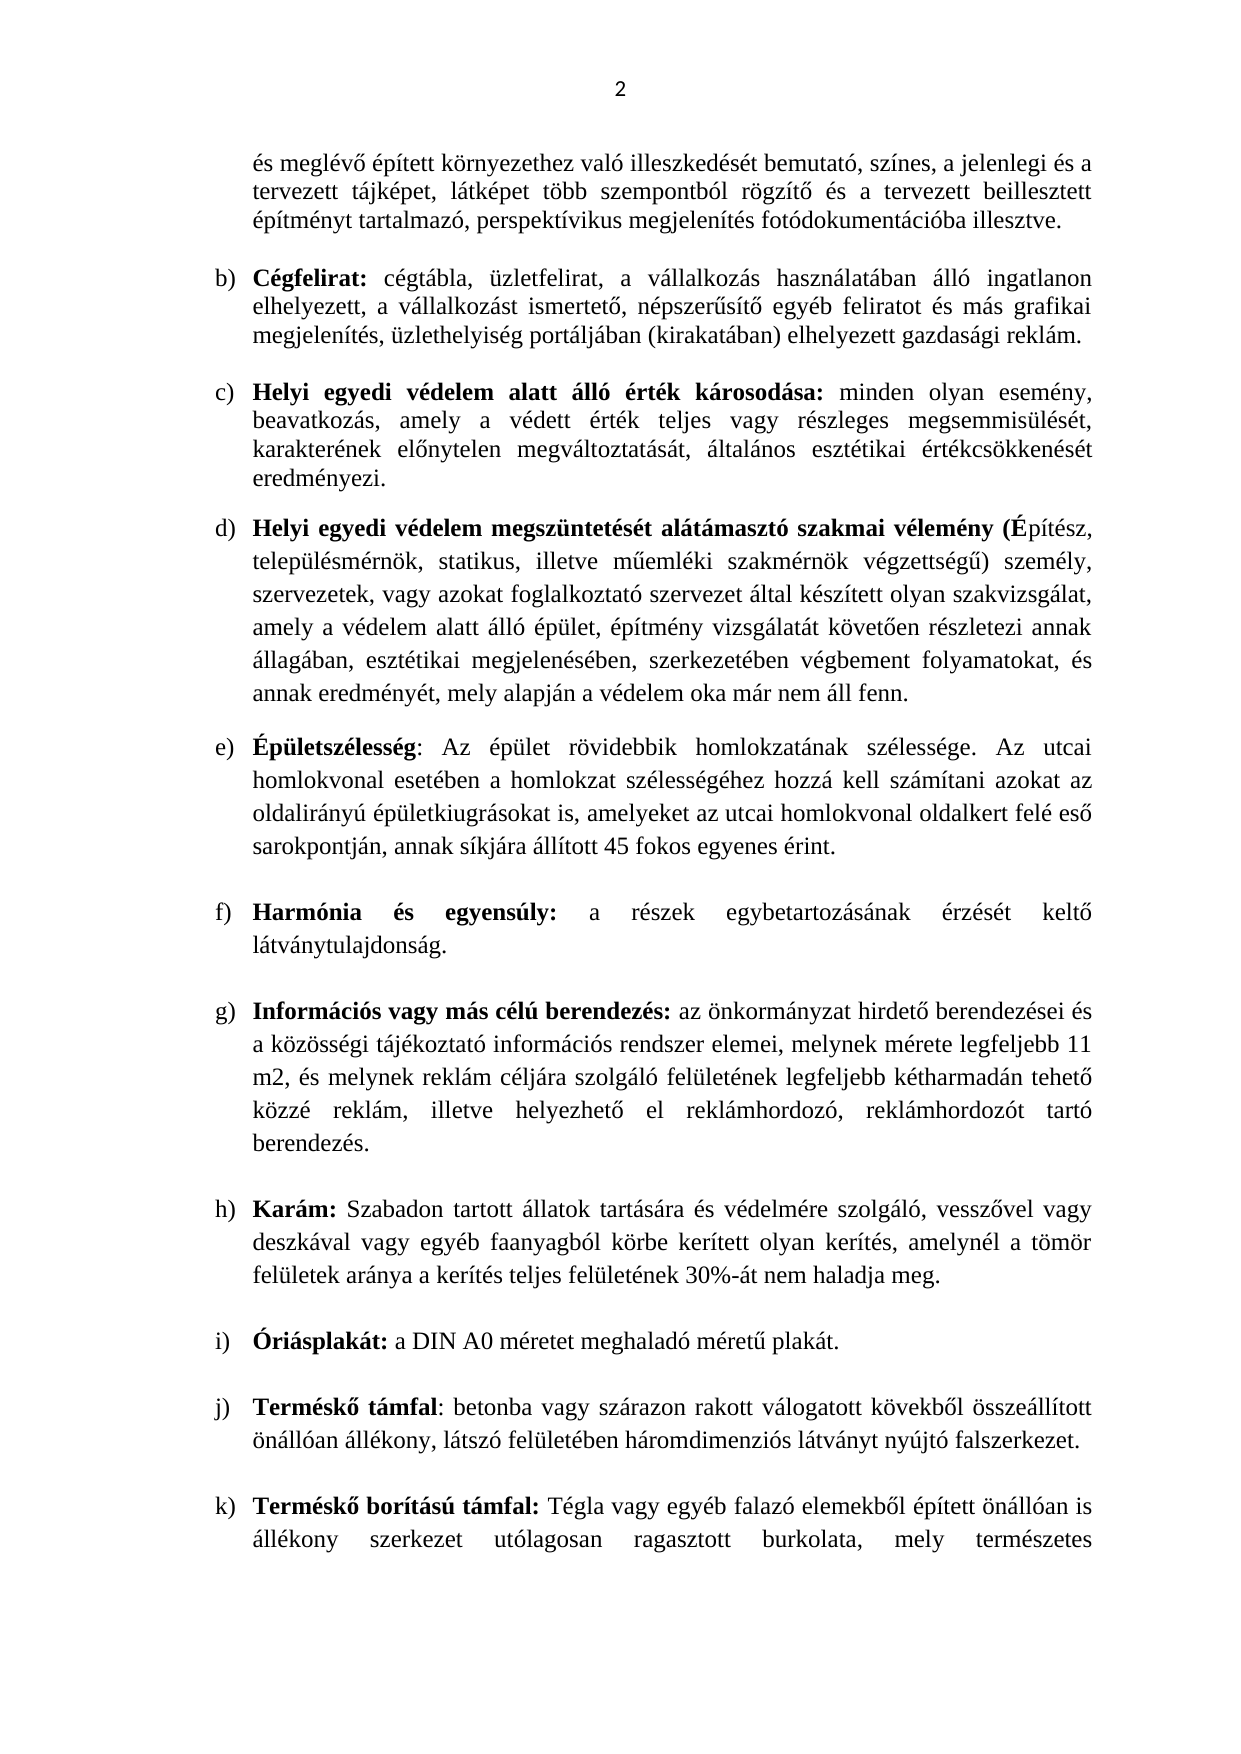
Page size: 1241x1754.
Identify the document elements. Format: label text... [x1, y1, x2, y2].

list Harmónia és egyensúly: a részek egybetartozásának érzését keltő látványtulajdonság. [215, 897, 1093, 958]
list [215, 1491, 1093, 1553]
list Helyi egyedi védelem alatt álló érték károsodása: minden olyan esemény, beavatkozás, amely a védett érték teljes vagy részleges megsemmisülését, karakterének előnytelen megváltoztatását, általános esztétikai értékcsökkenését eredményezi. [215, 377, 1093, 492]
list Információs vagy más célú berendezés: az önkormányzat hirdető berendezései és a közösségi tájékoztató információs rendszer elemei, melynek mérete legfeljebb 11 m2, és melynek reklám céljára szolgáló felületének legfeljebb kétharmadán tehető közzé reklám, illetve helyezhető el reklámhordozó, reklámhordozót tartó berendezés. [215, 996, 1093, 1157]
list Karám: Szabadon tartott állatok tartására és védelmére szolgáló, vesszővel vagy deszkával vagy egyéb faanyagból körbe kerített olyan kerítés, amelynél a tömör felületek aránya a kerítés teljes felületének 30%-át nem haladja meg. [215, 1194, 1093, 1289]
list Cégfelirat: cégtábla, üzletfelirat, a vállalkozás használatában álló ingatlanon elhelyezett, a vállalkozást ismertető, népszerűsítő egyéb feliratot és más grafikai megjelenítés, üzlethelyiség portáljában (kirakatában) elhelyezett gazdasági reklám. [215, 263, 1093, 349]
list Épületszélesség: Az épület rövidebbik homlokzatának szélessége. Az utcai homlokvonal esetében a homlokzat szélességéhez hozzá kell számítani azokat az oldalirányú épületkiugrásokat is, amelyeket az utcai homlokvonal oldalkert felé eső sarokpontján, annak síkjára állított 45 fokos egyenes érint. [215, 732, 1093, 859]
list Helyi egyedi védelem megszüntetését alátámasztó szakmai vélemény (Építész, településmérnök, statikus, illetve műemléki szakmérnök végzettségű) személy, szervezetek, vagy azokat foglalkoztató szervezet által készített olyan szakvizsgálat, amely a védelem alatt álló épület, építmény vizsgálatát követően részletezi annak állagában, esztétikai megjelenésében, szerkezetében végbement folyamatokat, és annak eredményét, mely alapján a védelem oka már nem áll fenn. [215, 513, 1093, 707]
list Terméskő támfal: betonba vagy szárazon rakott válogatott kövekből összeállított önállóan állékony, látszó felületében háromdimenziós látványt nyújtó falszerkezet. [215, 1392, 1093, 1454]
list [215, 148, 1093, 234]
list Óriásplakát: a DIN A0 méretet meghaladó méretű plakát. [215, 1326, 1093, 1355]
